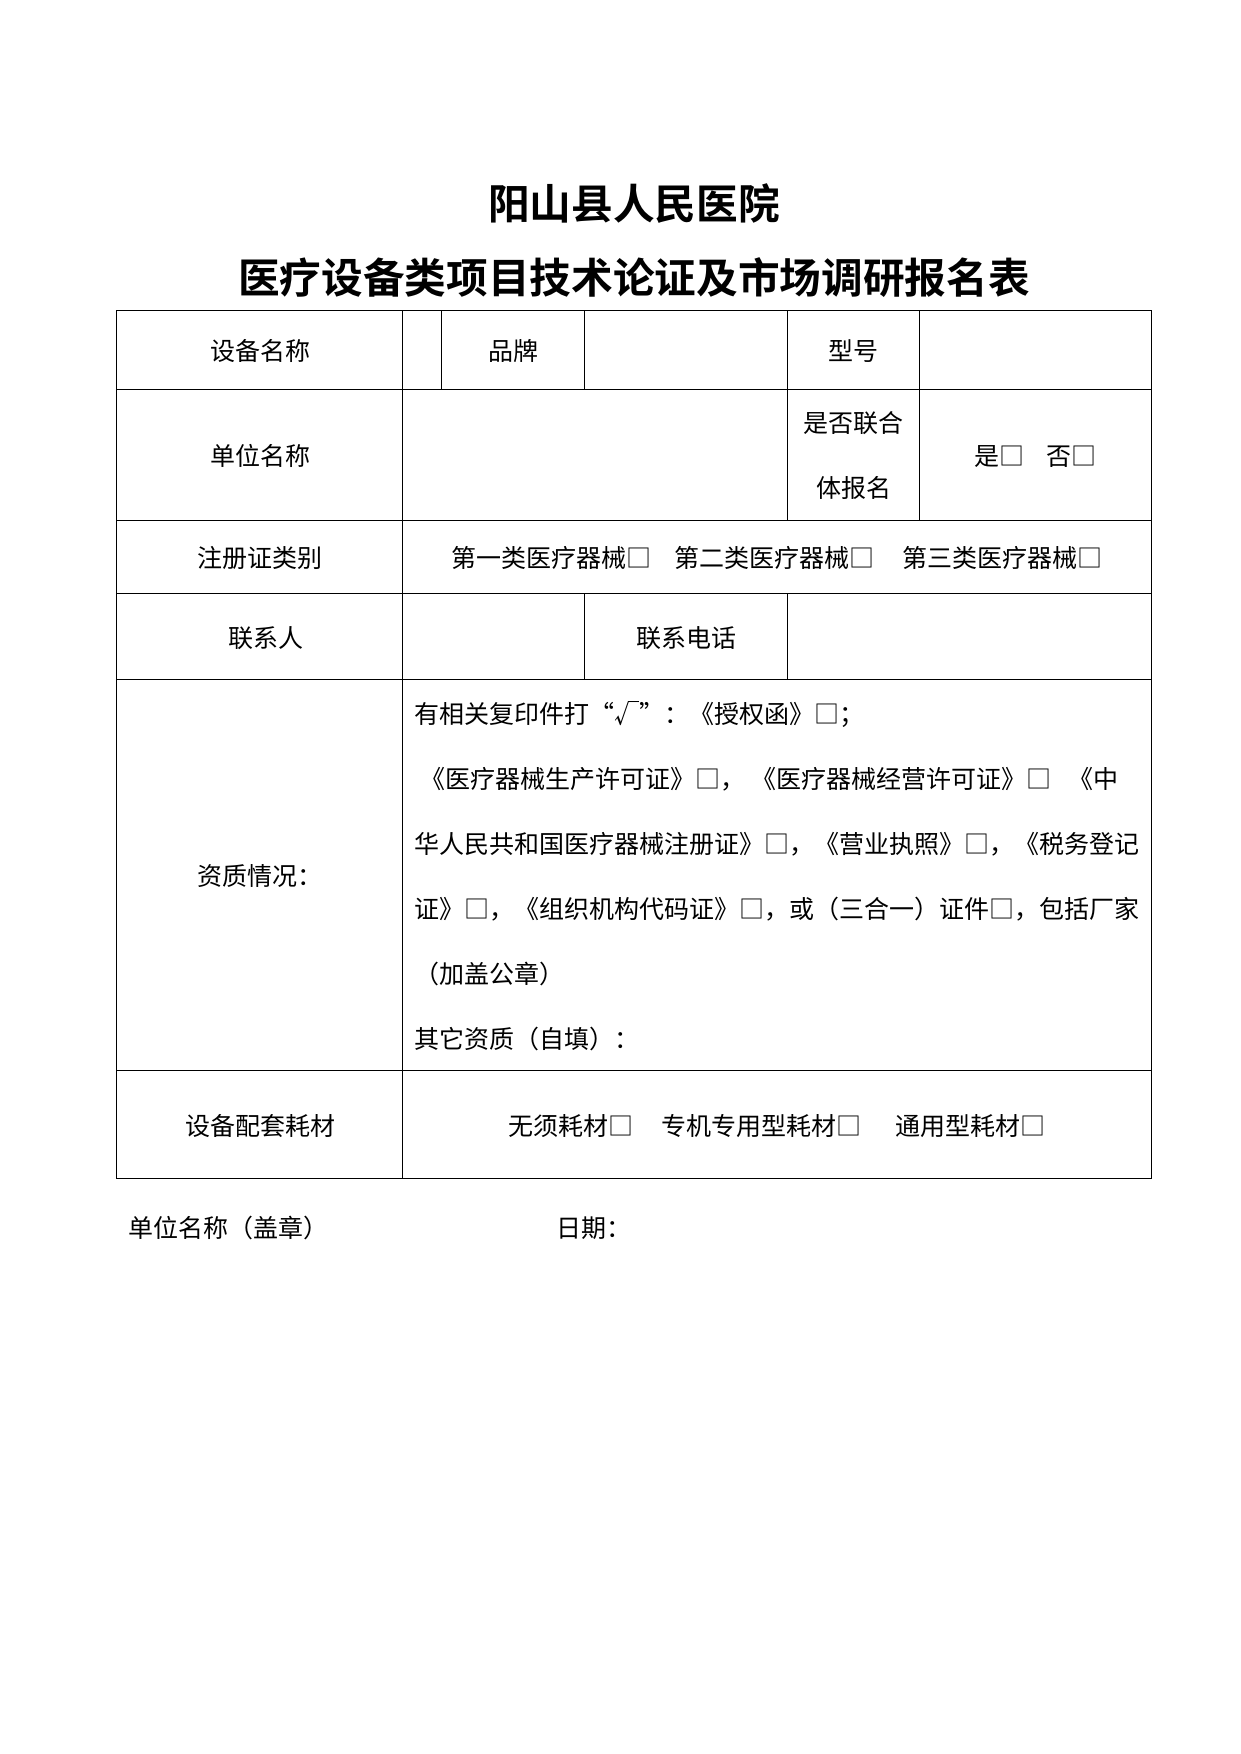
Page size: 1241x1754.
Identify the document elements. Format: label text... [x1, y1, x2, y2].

table_cell 设备配套耗材 [117, 1071, 402, 1178]
table_cell 日期： [441, 1179, 1151, 1275]
table_header 阳山县人民医院 [117, 162, 1151, 240]
table_cell [788, 594, 1151, 679]
table_cell [403, 390, 787, 519]
table_cell 资质情况： [117, 680, 402, 1070]
table_cell [920, 311, 1151, 388]
table_cell 品牌 [442, 311, 584, 388]
table_cell 型号 [788, 311, 919, 388]
table_cell 注册证类别 [117, 521, 402, 593]
table_cell 联系人 [117, 594, 402, 679]
table_cell 设备名称 [117, 311, 402, 388]
table_cell [585, 311, 787, 388]
table_cell 联系电话 [585, 594, 787, 679]
table_cell 单位名称 [117, 390, 402, 519]
table_cell 有相关复印件打“√”：《授权函》□； 《医疗器械生产许可证》□， 《医疗器械经营许可证》□ 《中华人民共和国医疗器械注册证》□，《营业执照》□，《税务登记证》□，《组织机构代码证》□，或（三合一）证件□，包括厂家（加盖公章） 其它资质（自填）： [403, 680, 1151, 1070]
table_cell 第一类医疗器械□ 第二类医疗器械□ 第三类医疗器械□ [403, 521, 1151, 593]
table_cell 是□ 否□ [920, 390, 1151, 519]
table_cell 是否联合体报名 [788, 390, 919, 519]
table_cell 无须耗材□ 专机专用型耗材□ 通用型耗材□ [403, 1071, 1151, 1178]
table_cell 医疗设备类项目技术论证及市场调研报名表 [117, 240, 1151, 310]
table_cell 单位名称（盖章） [117, 1179, 441, 1275]
table_cell [403, 594, 584, 679]
table_cell [403, 311, 441, 388]
